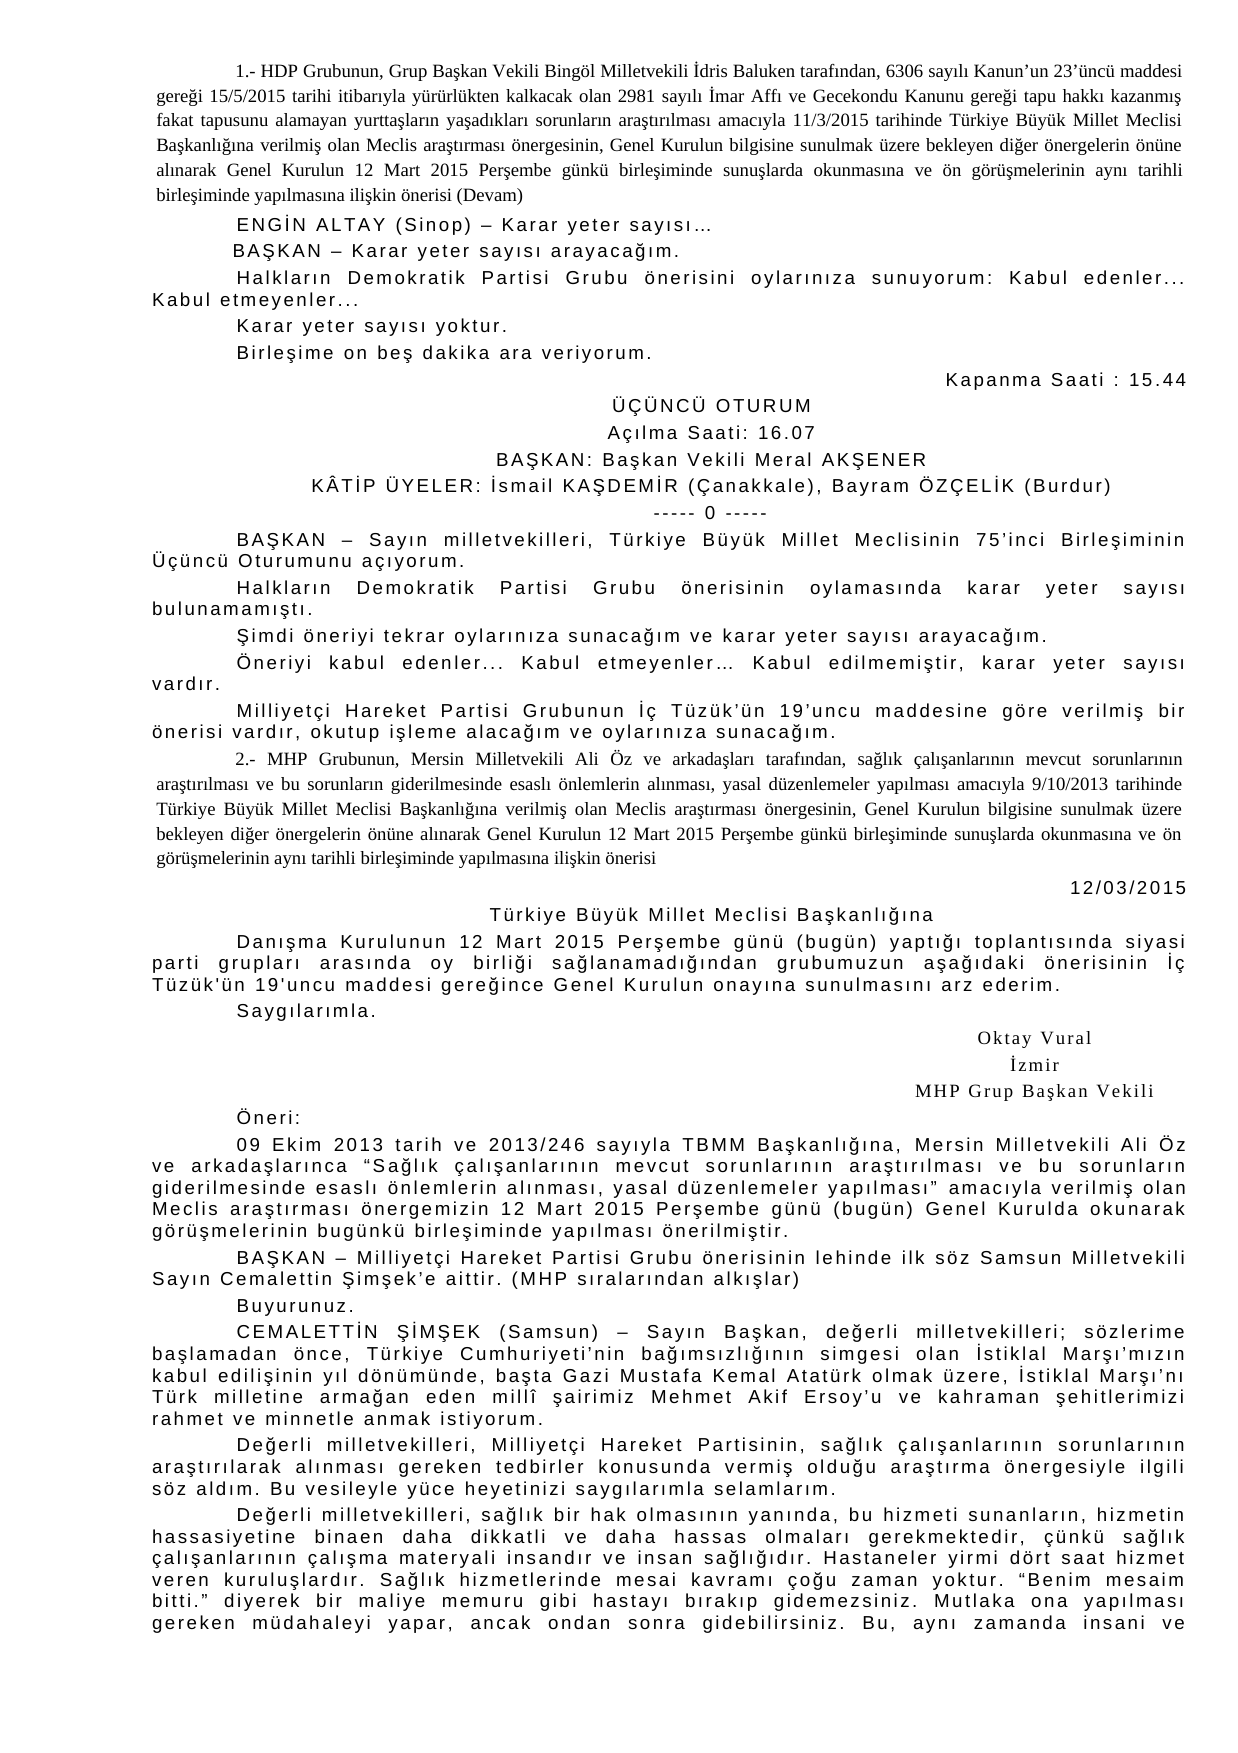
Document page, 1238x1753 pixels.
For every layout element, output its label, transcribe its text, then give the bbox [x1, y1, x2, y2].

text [152, 1504, 1186, 1633]
text Halkların Demokratik Partisi Grubu önerisinin oylamasında karar yeter sayısı bulunamamıştı. [152, 577, 1186, 620]
text Milliyetçi Hareket Partisi Grubunun İç Tüzük’ün 19’uncu maddesine göre verilmiş bir önerisi vardır, okutup işleme alacağım ve oylarınıza sunacağım. [152, 700, 1186, 743]
text KÂTİP ÜYELER: İsmail KAŞDEMİR (Çanakkale), Bayram ÖZÇELİK (Burdur) [152, 475, 1186, 497]
text Türkiye Büyük Millet Meclisi Başkanlığına [152, 904, 1186, 925]
text Oktay Vural [152, 1027, 1186, 1048]
text 2.- MHP Grubunun, Mersin Milletvekili Ali Öz ve arkadaşları tarafından, sağlık çalışanlarının mevcut sorunlarının araştırılması ve bu sorunların giderilmesinde esaslı önlemlerin alınması, yasal düzenlemeler yapılması amacıyla 9/10/2013 tarihinde Türkiye Büyük Millet Meclisi Başkanlığına verilmiş olan Meclis araştırması önergesinin, Genel Kurulun bilgisine sunulmak üzere bekleyen diğer önergelerin önüne alınarak Genel Kurulun 12 Mart 2015 Perşembe günkü birleşiminde sunuşlarda okunmasına ve ön görüşmelerinin aynı tarihli birleşiminde yapılmasına ilişkin önerisi [156, 748, 1184, 869]
text Şimdi öneriyi tekrar oylarınıza sunacağım ve karar yeter sayısı arayacağım. [152, 625, 1186, 646]
text Açılma Saati: 16.07 [152, 422, 1186, 443]
text Değerli milletvekilleri, Milliyetçi Hareket Partisinin, sağlık çalışanlarının sorunlarının araştırılarak alınması gereken tedbirler konusunda vermiş olduğu araştırma önergesiyle ilgili söz aldım. Bu vesileyle yüce heyetinizi saygılarımla selamlarım. [152, 1434, 1186, 1499]
text ----- 0 ----- [152, 502, 1186, 523]
text Danışma Kurulunun 12 Mart 2015 Perşembe günü (bugün) yaptığı toplantısında siyasi parti grupları arasında oy birliği sağlanamadığından grubumuzun aşağıdaki önerisinin İç Tüzük'ün 19'uncu maddesi gereğince Genel Kurulun onayına sunulmasını arz ederim. [152, 930, 1186, 995]
text Birleşime on beş dakika ara veriyorum. [152, 342, 1186, 363]
text BAŞKAN – Karar yeter sayısı arayacağım. [148, 240, 1186, 262]
text Saygılarımla. [152, 1000, 1186, 1022]
text Halkların Demokratik Partisi Grubu önerisini oylarınıza sunuyorum: Kabul edenler... Kabul etmeyenler... [152, 267, 1186, 310]
text Karar yeter sayısı yoktur. [152, 315, 1186, 337]
text BAŞKAN – Sayın milletvekilleri, Türkiye Büyük Millet Meclisinin 75’inci Birleşiminin Üçüncü Oturumunu açıyorum. [152, 528, 1186, 572]
text ENGİN ALTAY (Sinop) – Karar yeter sayısı… [152, 213, 1186, 235]
text Kapanma Saati : 15.44 [152, 368, 1186, 390]
text 1.- HDP Grubunun, Grup Başkan Vekili Bingöl Milletvekili İdris Baluken tarafından, 6306 sayılı Kanun’un 23’üncü maddesi gereği 15/5/2015 tarihi itibarıyla yürürlükten kalkacak olan 2981 sayılı İmar Affı ve Gecekondu Kanunu gereği tapu hakkı kazanmış fakat tapusunu alamayan yurttaşların yaşadıkları sorunların araştırılması amacıyla 11/3/2015 tarihinde Türkiye Büyük Millet Meclisi Başkanlığına verilmiş olan Meclis araştırması önergesinin, Genel Kurulun bilgisine sunulmak üzere bekleyen diğer önergelerin önüne alınarak Genel Kurulun 12 Mart 2015 Perşembe günkü birleşiminde sunuşlarda okunmasına ve ön görüşmelerinin aynı tarihli birleşiminde yapılmasına ilişkin önerisi (Devam) [156, 60, 1184, 205]
text Buyurunuz. [152, 1295, 1186, 1316]
text MHP Grup Başkan Vekili [152, 1080, 1186, 1102]
text Öneri: [152, 1107, 1186, 1128]
text ÜÇÜNCÜ OTURUM [152, 395, 1186, 417]
text 09 Ekim 2013 tarih ve 2013/246 sayıyla TBMM Başkanlığına, Mersin Milletvekili Ali Öz ve arkadaşlarınca “Sağlık çalışanlarının mevcut sorunlarının araştırılması ve bu sorunların giderilmesinde esaslı önlemlerin alınması, yasal düzenlemeler yapılması” amacıyla verilmiş olan Meclis araştırması önergemizin 12 Mart 2015 Perşembe günü (bugün) Genel Kurulda okunarak görüşmelerinin bugünkü birleşiminde yapılması önerilmiştir. [152, 1133, 1186, 1241]
text İzmir [152, 1053, 1186, 1075]
text CEMALETTİN ŞİMŞEK (Samsun) – Sayın Başkan, değerli milletvekilleri; sözlerime başlamadan önce, Türkiye Cumhuriyeti’nin bağımsızlığının simgesi olan İstiklal Marşı’mızın kabul edilişinin yıl dönümünde, başta Gazi Mustafa Kemal Atatürk olmak üzere, İstiklal Marşı’nı Türk milletine armağan eden millî şairimiz Mehmet Akif Ersoy’u ve kahraman şehitlerimizi rahmet ve minnetle anmak istiyorum. [152, 1321, 1186, 1429]
text Öneriyi kabul edenler... Kabul etmeyenler… Kabul edilmemiştir, karar yeter sayısı vardır. [152, 652, 1186, 695]
text BAŞKAN – Milliyetçi Hareket Partisi Grubu önerisinin lehinde ilk söz Samsun Milletvekili Sayın Cemalettin Şimşek’e aittir. (MHP sıralarından alkışlar) [152, 1246, 1186, 1289]
text 12/03/2015 [152, 877, 1186, 899]
text BAŞKAN: Başkan Vekili Meral AKŞENER [152, 448, 1186, 470]
